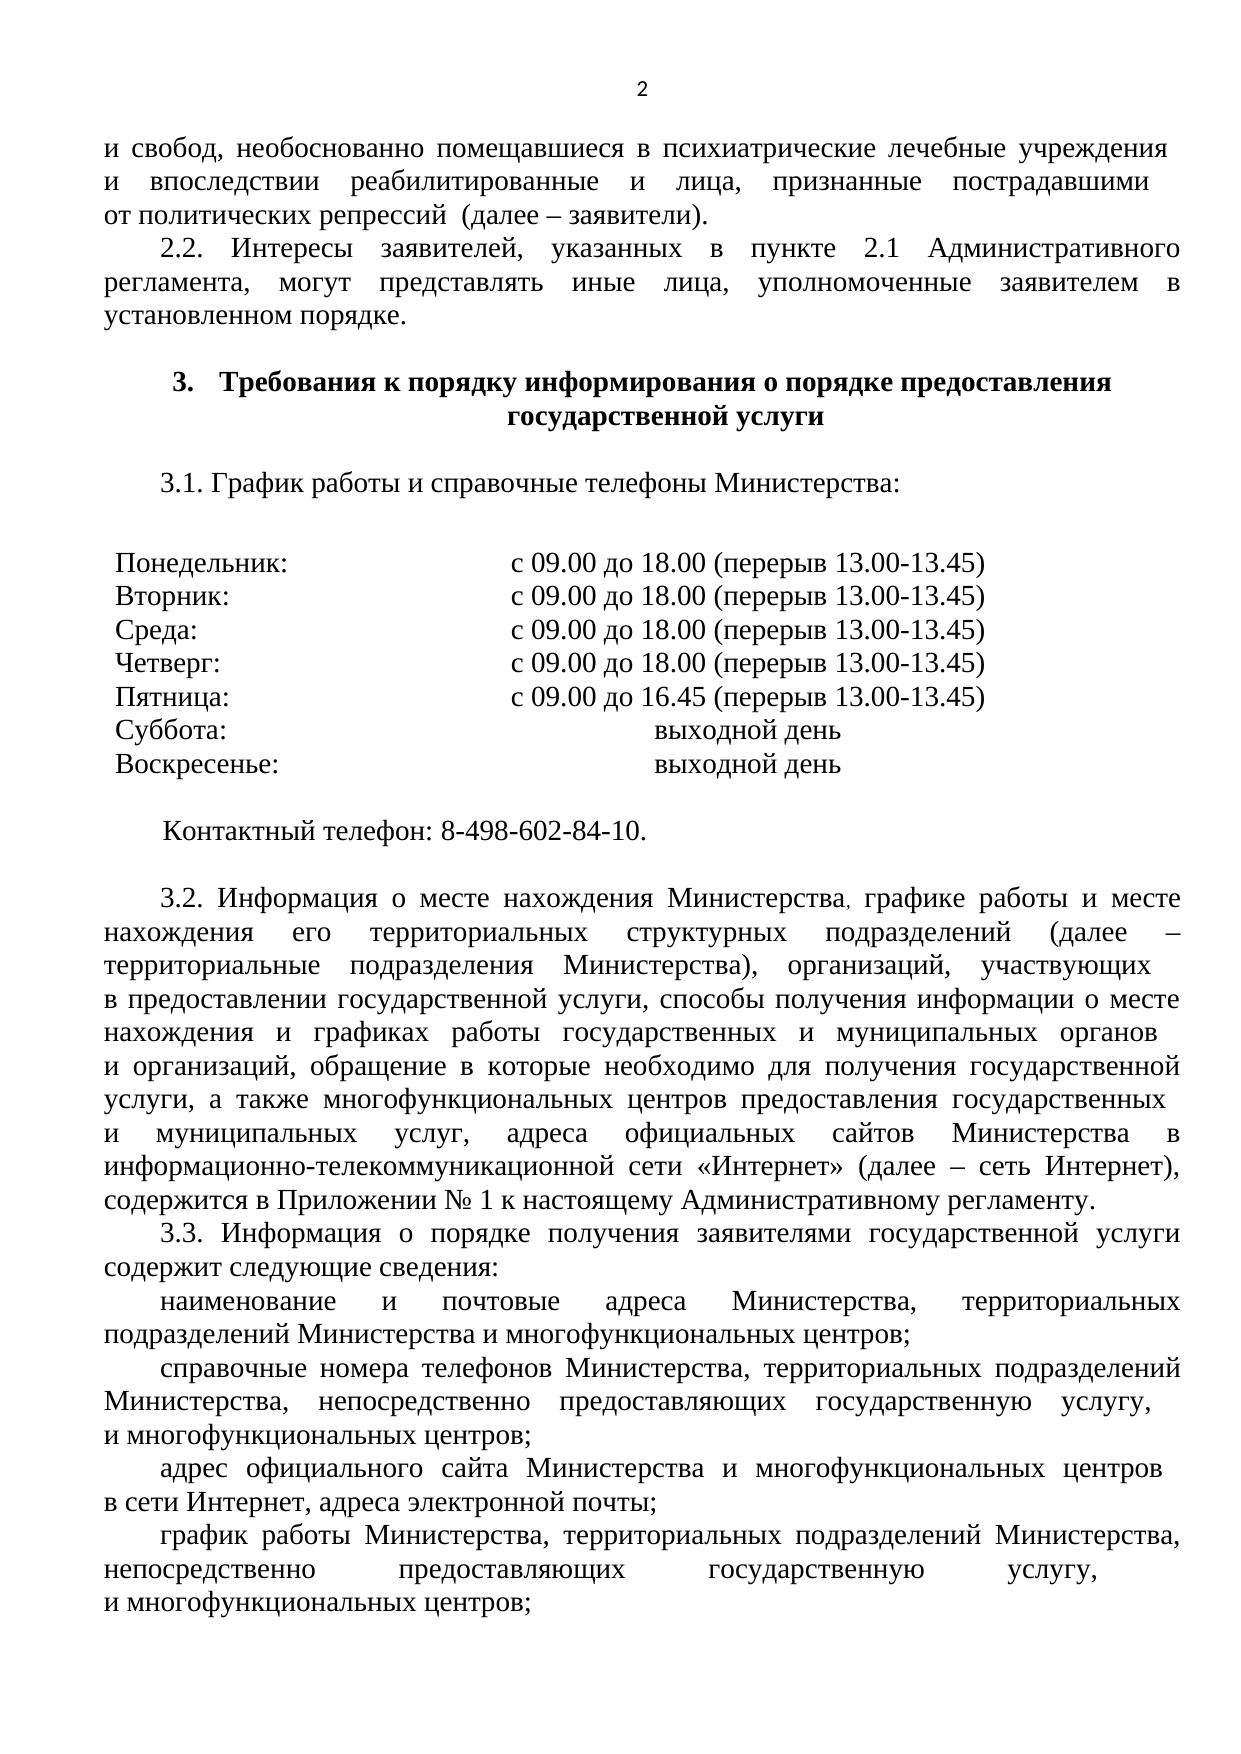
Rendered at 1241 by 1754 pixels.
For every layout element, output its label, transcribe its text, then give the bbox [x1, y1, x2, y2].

table_cell Четверг: [104, 645, 368, 679]
text справочные номера телефонов Министерства, территориальных подразделений Министерства, непосредственно предоставляющих государственную услугу, и многофункциональных центров; [103, 1350, 1181, 1450]
text 3.3. Информация о порядке получения заявителями государственной услуги содержит следующие сведения: [103, 1216, 1181, 1283]
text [103, 130, 1181, 230]
table_header с 09.00 до 18.00 (перерыв 13.00-13.45) [368, 545, 1127, 578]
table_cell с 09.00 до 18.00 (перерыв 13.00-13.45) [368, 645, 1127, 679]
text 2.2. Интересы заявителей, указанных в пункте 2.1 Административного регламента, могут представлять иные лица, уполномоченные заявителем в установленном порядке. [103, 230, 1181, 331]
table_cell Суббота: [104, 713, 368, 746]
list Требования к порядку информирования о порядке предоставления государственной услуги [103, 364, 1181, 432]
table_cell Вторник: [104, 578, 368, 612]
table_cell Среда: [104, 612, 368, 645]
table_cell Пятница: [104, 679, 368, 712]
table_cell с 09.00 до 18.00 (перерыв 13.00-13.45) [368, 578, 1127, 612]
table_cell выходной день [368, 713, 1127, 746]
table_cell с 09.00 до 18.00 (перерыв 13.00-13.45) [368, 612, 1127, 645]
table_cell с 09.00 до 16.45 (перерыв 13.00-13.45) [368, 679, 1127, 712]
table_header Понедельник: [104, 545, 368, 578]
text 3.1. График работы и справочные телефоны Министерства: [103, 465, 1181, 499]
text адрес официального сайта Министерства и многофункциональных центров в сети Интернет, адреса электронной почты; [103, 1450, 1181, 1517]
text 3.2. Информация о месте нахождения Министерства, графике работы и месте нахождения его территориальных структурных подразделений (далее – территориальные подразделения Министерства), организаций, участвующих в предоставлении государственной услуги, способы получения информации о месте нахождения и графиках работы государственных и муниципальных органов и организаций, обращение в которые необходимо для получения государственной услуги, а также многофункциональных центров предоставления государственных и муниципальных услуг, адреса официальных сайтов Министерства в информационно-телекоммуникационной сети «Интернет» (далее – сеть Интернет), содержится в Приложении № 1 к настоящему Административному регламенту. [103, 880, 1181, 1216]
text график работы Министерства, территориальных подразделений Министерства, непосредственно предоставляющих государственную услугу, и многофункциональных центров; [103, 1517, 1181, 1618]
table_cell Воскресенье: [104, 746, 368, 779]
text наименование и почтовые адреса Министерства, территориальных подразделений Министерства и многофункциональных центров; [103, 1283, 1181, 1350]
text Контактный телефон: 8-498-602-84-10. [103, 813, 1181, 847]
table_cell выходной день [368, 746, 1127, 779]
